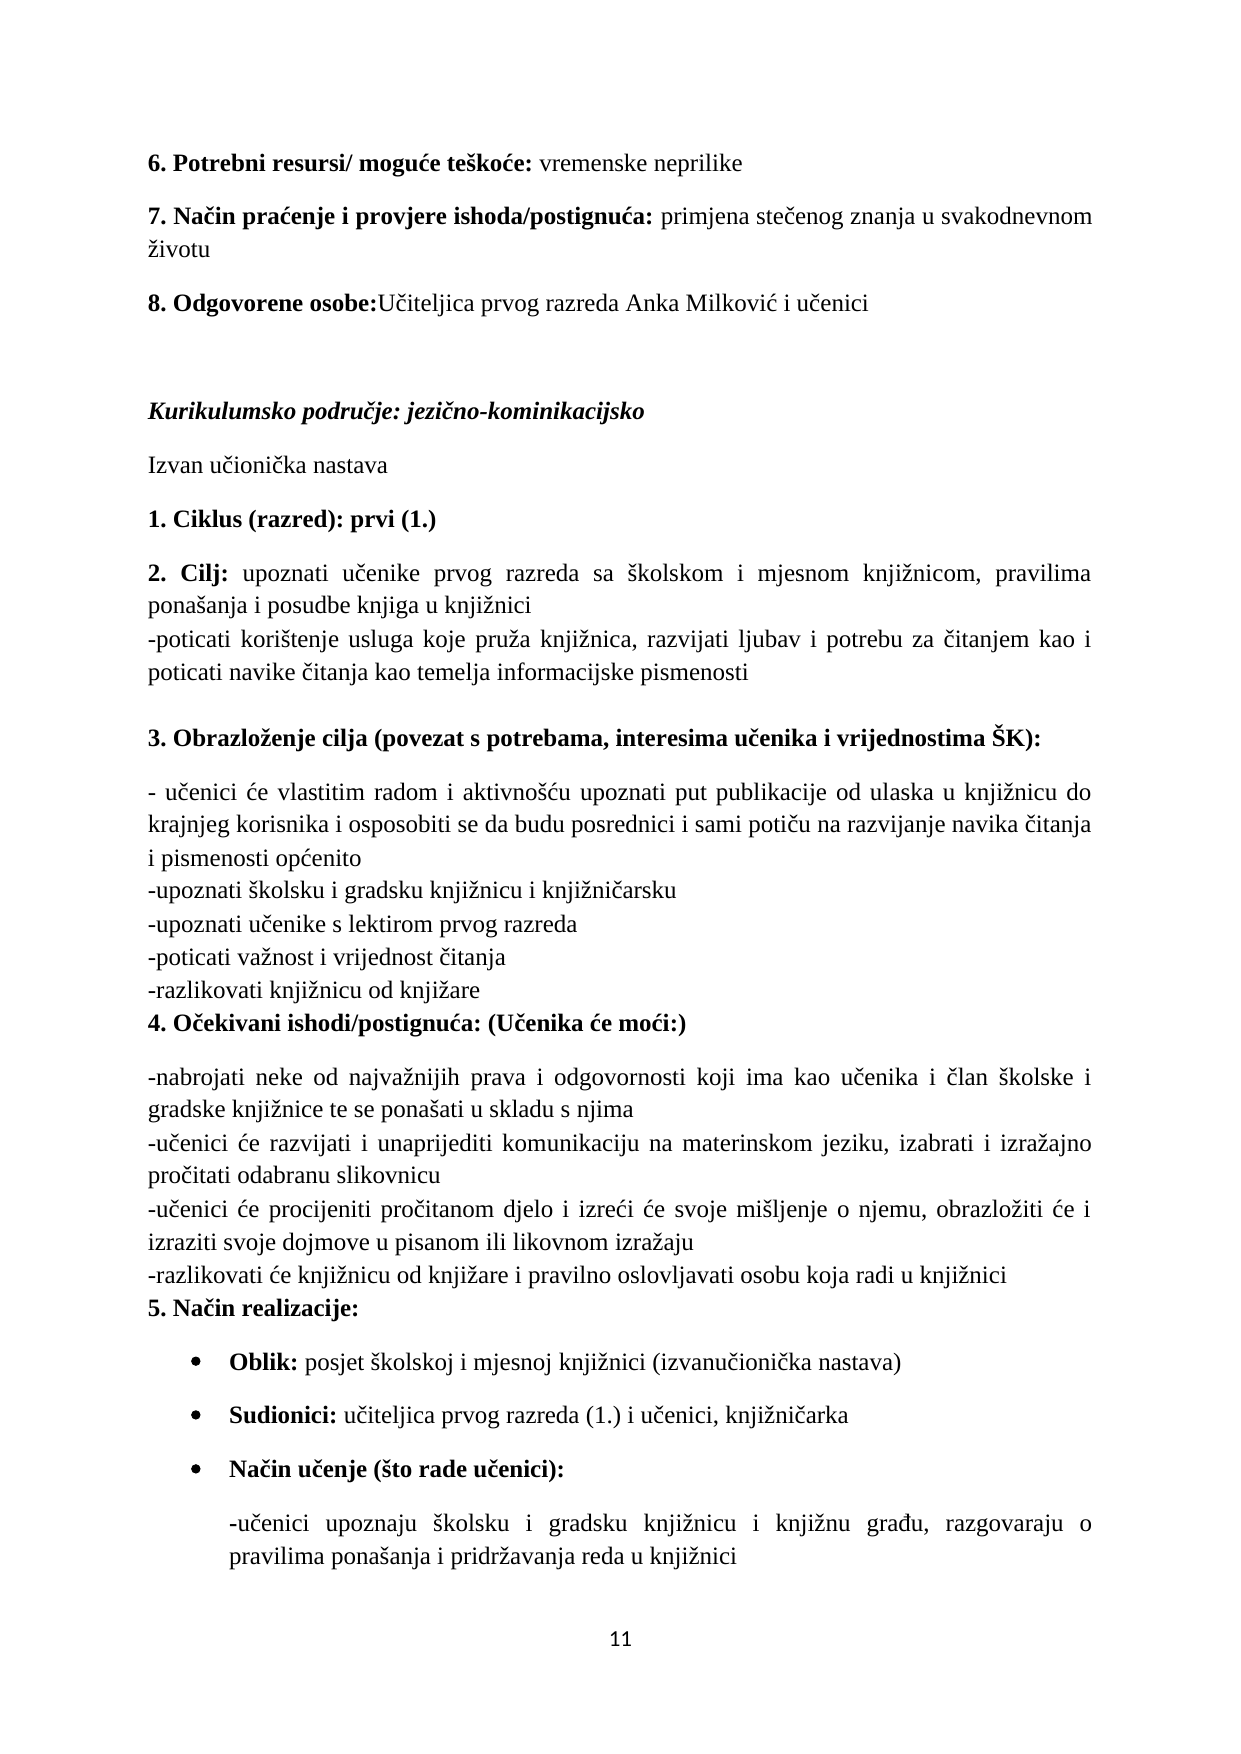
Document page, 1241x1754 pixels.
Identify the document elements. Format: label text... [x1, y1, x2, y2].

text 1. Ciklus (razred): prvi (1.) [148, 504, 1093, 532]
list Način učenje (što rade učenici): [191, 1454, 1093, 1483]
text -poticati važnost i vrijednost čitanja [148, 942, 1093, 970]
text -poticati korištenje usluga koje pruža knjižnica, razvijati ljubav i potrebu za čitanjem kao i poticati navike čitanja kao temelja informacijske pismenosti [148, 624, 1093, 685]
text -učenici će procijeniti pročitanom djelo i izreći će svoje mišljenje o njemu, obrazložiti će i izraziti svoje dojmove u pisanom ili likovnom izražaju [148, 1194, 1093, 1255]
text 2. Cilj: upoznati učenike prvog razreda sa školskom i mjesnom knjižnicom, pravilima ponašanja i posudbe knjiga u knjižnici [148, 558, 1093, 619]
text 8. Odgovorene osobe:Učiteljica prvog razreda Anka Milković i učenici [148, 288, 1093, 317]
list Oblik: posjet školskoj i mjesnoj knjižnici (izvanučionička nastava) [191, 1347, 1093, 1375]
text 7. Način praćenje i provjere ishoda/postignuća: primjena stečenog znanja u svakodnevnom životu [148, 201, 1093, 263]
text -upoznati školsku i gradsku knjižnicu i knjižničarsku [148, 876, 1093, 904]
text 3. Obrazloženje cilja (povezat s potrebama, interesima učenika i vrijednostima ŠK): [148, 723, 1093, 751]
text Izvan učionička nastava [148, 450, 1093, 479]
text -razlikovati knjižnicu od knjižare [148, 975, 1093, 1003]
text Kurikulumsko područje: jezično-kominikacijsko [148, 396, 1093, 425]
text 6. Potrebni resursi/ moguće teškoće: vremenske neprilike [148, 148, 1093, 176]
text -učenici će razvijati i unaprijediti komunikaciju na materinskom jeziku, izabrati i izražajno pročitati odabranu slikovnicu [148, 1128, 1093, 1189]
text - učenici će vlastitim radom i aktivnošću upoznati put publikacije od ulaska u knjižnicu do krajnjeg korisnika i osposobiti se da budu posrednici i sami potiču na razvijanje navika čitanja i pismenosti općenito [148, 777, 1093, 871]
text -učenici upoznaju školsku i gradsku knjižnicu i knjižnu građu, razgovaraju o pravilima ponašanja i pridržavanja reda u knjižnici [229, 1508, 1093, 1570]
list Sudionici: učiteljica prvog razreda (1.) i učenici, knjižničarka [191, 1400, 1093, 1429]
text 5. Način realizacije: [148, 1293, 1093, 1321]
text 4. Očekivani ishodi/postignuća: (Učenika će moći:) [148, 1008, 1093, 1036]
text -upoznati učenike s lektirom prvog razreda [148, 909, 1093, 937]
text -razlikovati će knjižnicu od knjižare i pravilno oslovljavati osobu koja radi u knjižnici [148, 1260, 1093, 1288]
text -nabrojati neke od najvažnijih prava i odgovornosti koji ima kao učenika i član školske i gradske knjižnice te se ponašati u skladu s njima [148, 1062, 1093, 1123]
